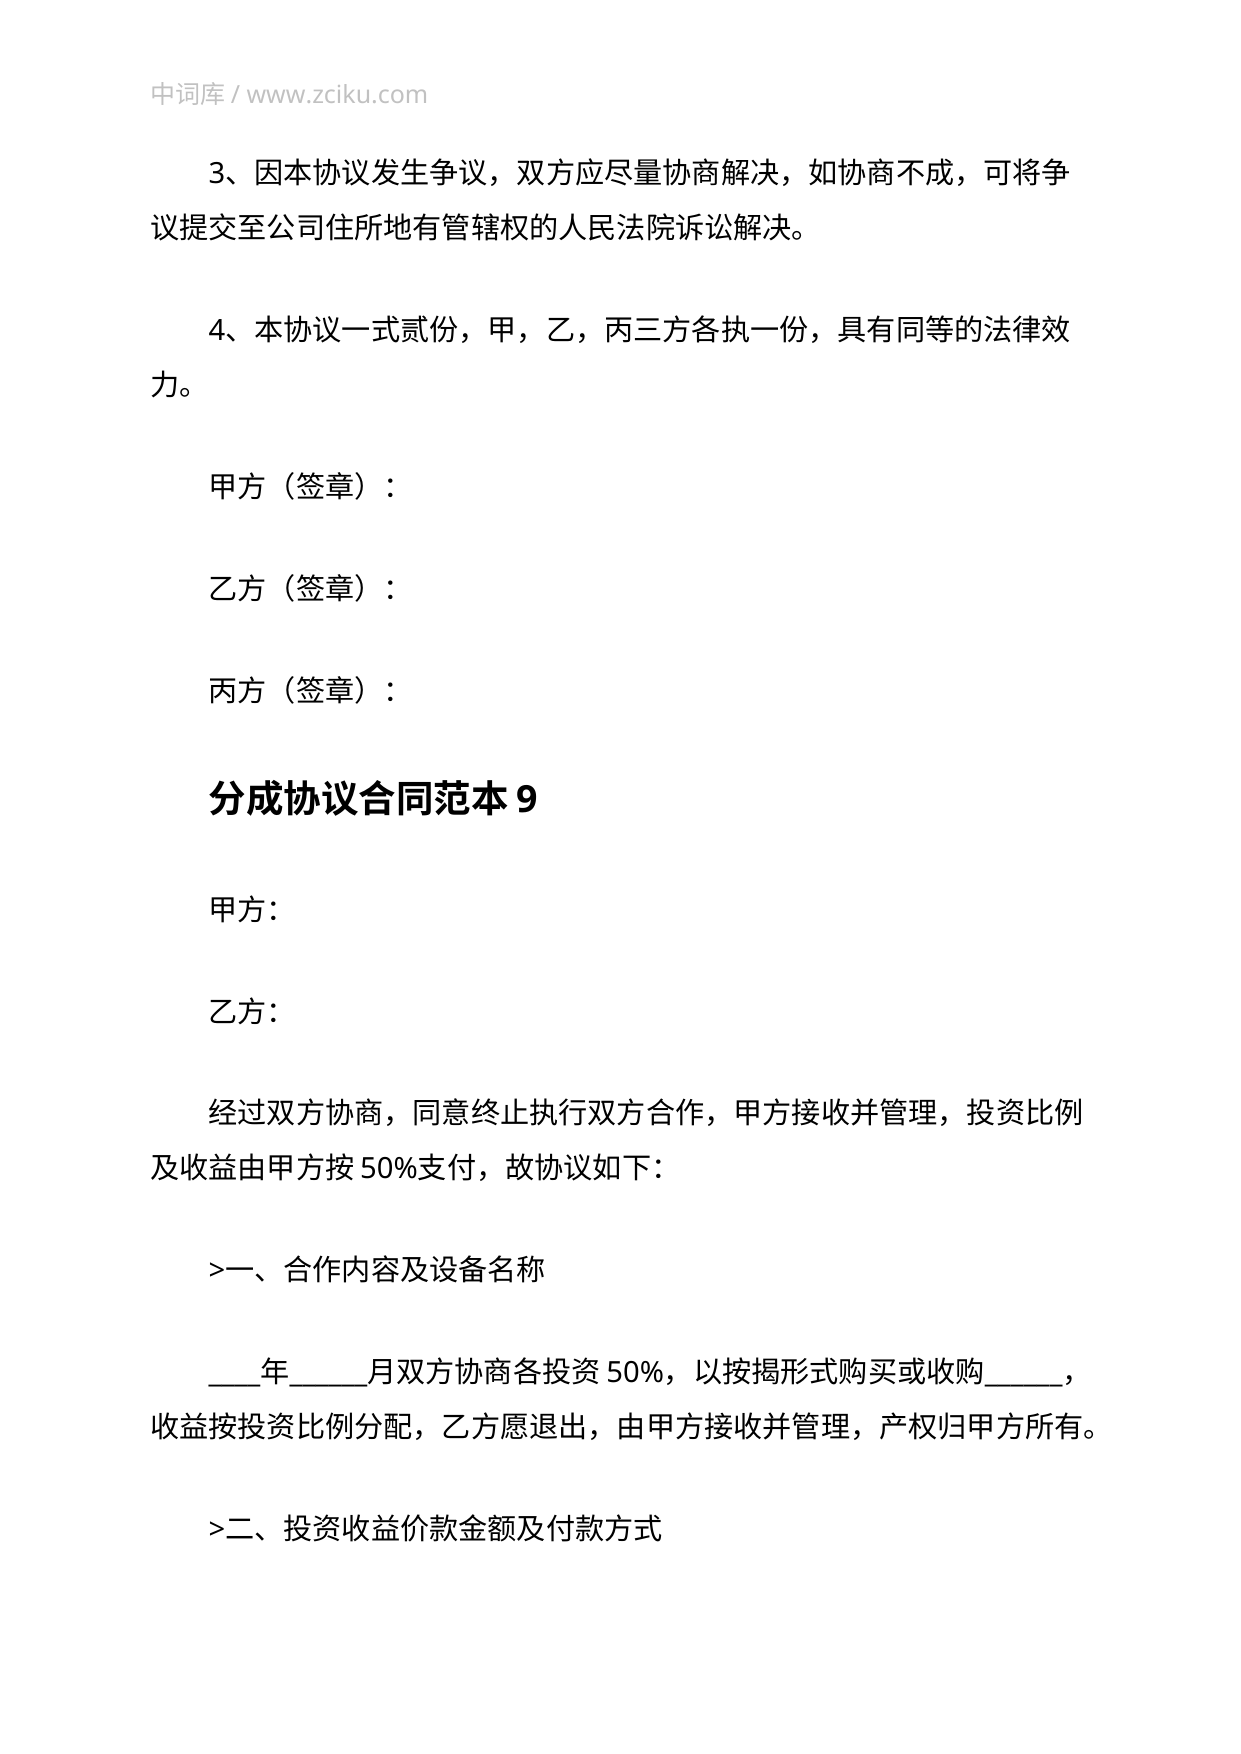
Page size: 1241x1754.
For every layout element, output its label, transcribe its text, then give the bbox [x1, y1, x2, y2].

text 甲方： [150, 886, 1090, 929]
text >一、合作内容及设备名称 [150, 1247, 1090, 1289]
text 3、因本协议发生争议，双方应尽量协商解决，如协商不成，可将争议提交至公司住所地有管辖权的人民法院诉讼解决。 [150, 150, 1090, 247]
text ____年______月双方协商各投资50%，以按揭形式购买或收购______，收益按投资比例分配，乙方愿退出，由甲方接收并管理，产权归甲方所有。 [150, 1349, 1090, 1446]
text 乙方（签章）： [150, 565, 1090, 608]
text >二、投资收益价款金额及付款方式 [150, 1506, 1090, 1548]
text 4、本协议一式贰份，甲，乙，丙三方各执一份，具有同等的法律效力。 [150, 307, 1090, 404]
text 乙方： [150, 988, 1090, 1031]
text 甲方（签章）： [150, 463, 1090, 506]
text 丙方（签章）： [150, 667, 1090, 709]
text 分成协议合同范本9 [150, 769, 1090, 823]
text 经过双方协商，同意终止执行双方合作，甲方接收并管理，投资比例及收益由甲方按50%支付，故协议如下： [150, 1090, 1090, 1187]
